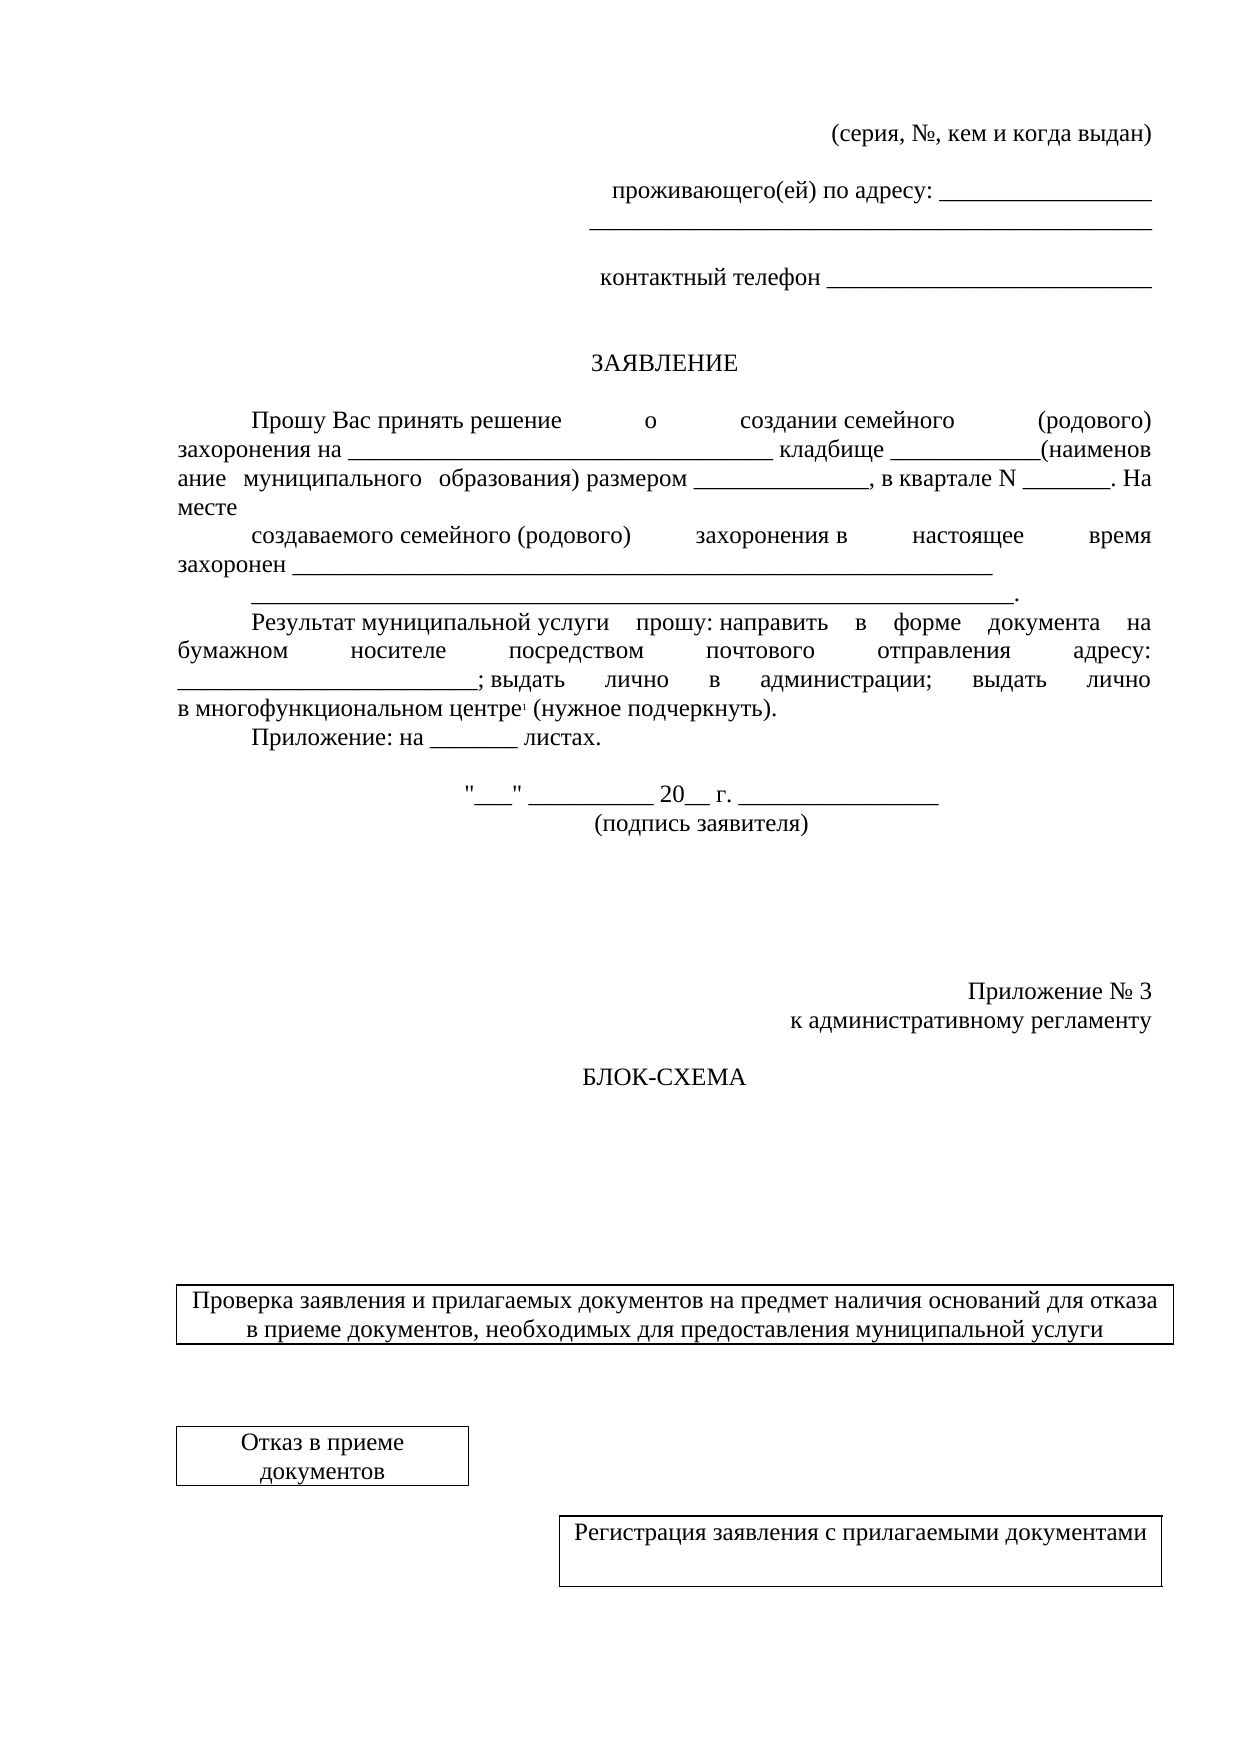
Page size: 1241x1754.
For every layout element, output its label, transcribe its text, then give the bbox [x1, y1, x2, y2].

text БЛОК-СХЕМА [177, 1062, 1152, 1091]
text контактный телефон __________________________ [177, 262, 1152, 291]
table_header Регистрация заявления с прилагаемыми документами [560, 1517, 1161, 1586]
text Приложение № 3 [177, 976, 1152, 1005]
text Результат муниципальной услуги прошу: направить в форме документа на бумажном носителе посредством почтового отправления адресу: ________________________; выдать лично в администрации; выдать лично в многофункциональном центре1 (нужное подчеркнуть). [177, 607, 1152, 722]
text к административному регламенту [177, 1005, 1152, 1033]
table_header Отказ в приеме документов [177, 1427, 468, 1485]
text (серия, №, кем и когда выдан) [177, 118, 1152, 147]
text _____________________________________________ [177, 204, 1152, 233]
text _____________________________________________________________. [177, 578, 1152, 607]
text (подпись заявителя) [177, 808, 1152, 837]
text Прошу Вас принять решение о создании семейного (родового) захоронения на __________________________________ кладбище ____________(наименование муниципального образования) размером ______________, в квартале N _______. На месте [177, 406, 1152, 521]
text ЗАЯВЛЕНИЕ [177, 348, 1152, 377]
text проживающего(ей) по адресу: _________________ [177, 176, 1152, 204]
text "___" __________ 20__ г. ________________ [177, 779, 1152, 808]
text Приложение: на _______ листах. [177, 722, 1152, 751]
text создаваемого семейного (родового) захоронения в настоящее время захоронен ________________________________________________________ [177, 521, 1152, 578]
table_header Проверка заявления и прилагаемых документов на предмет наличия оснований для отказа в приеме документов, необходимых для предоставления муниципальной услуги [177, 1286, 1173, 1343]
